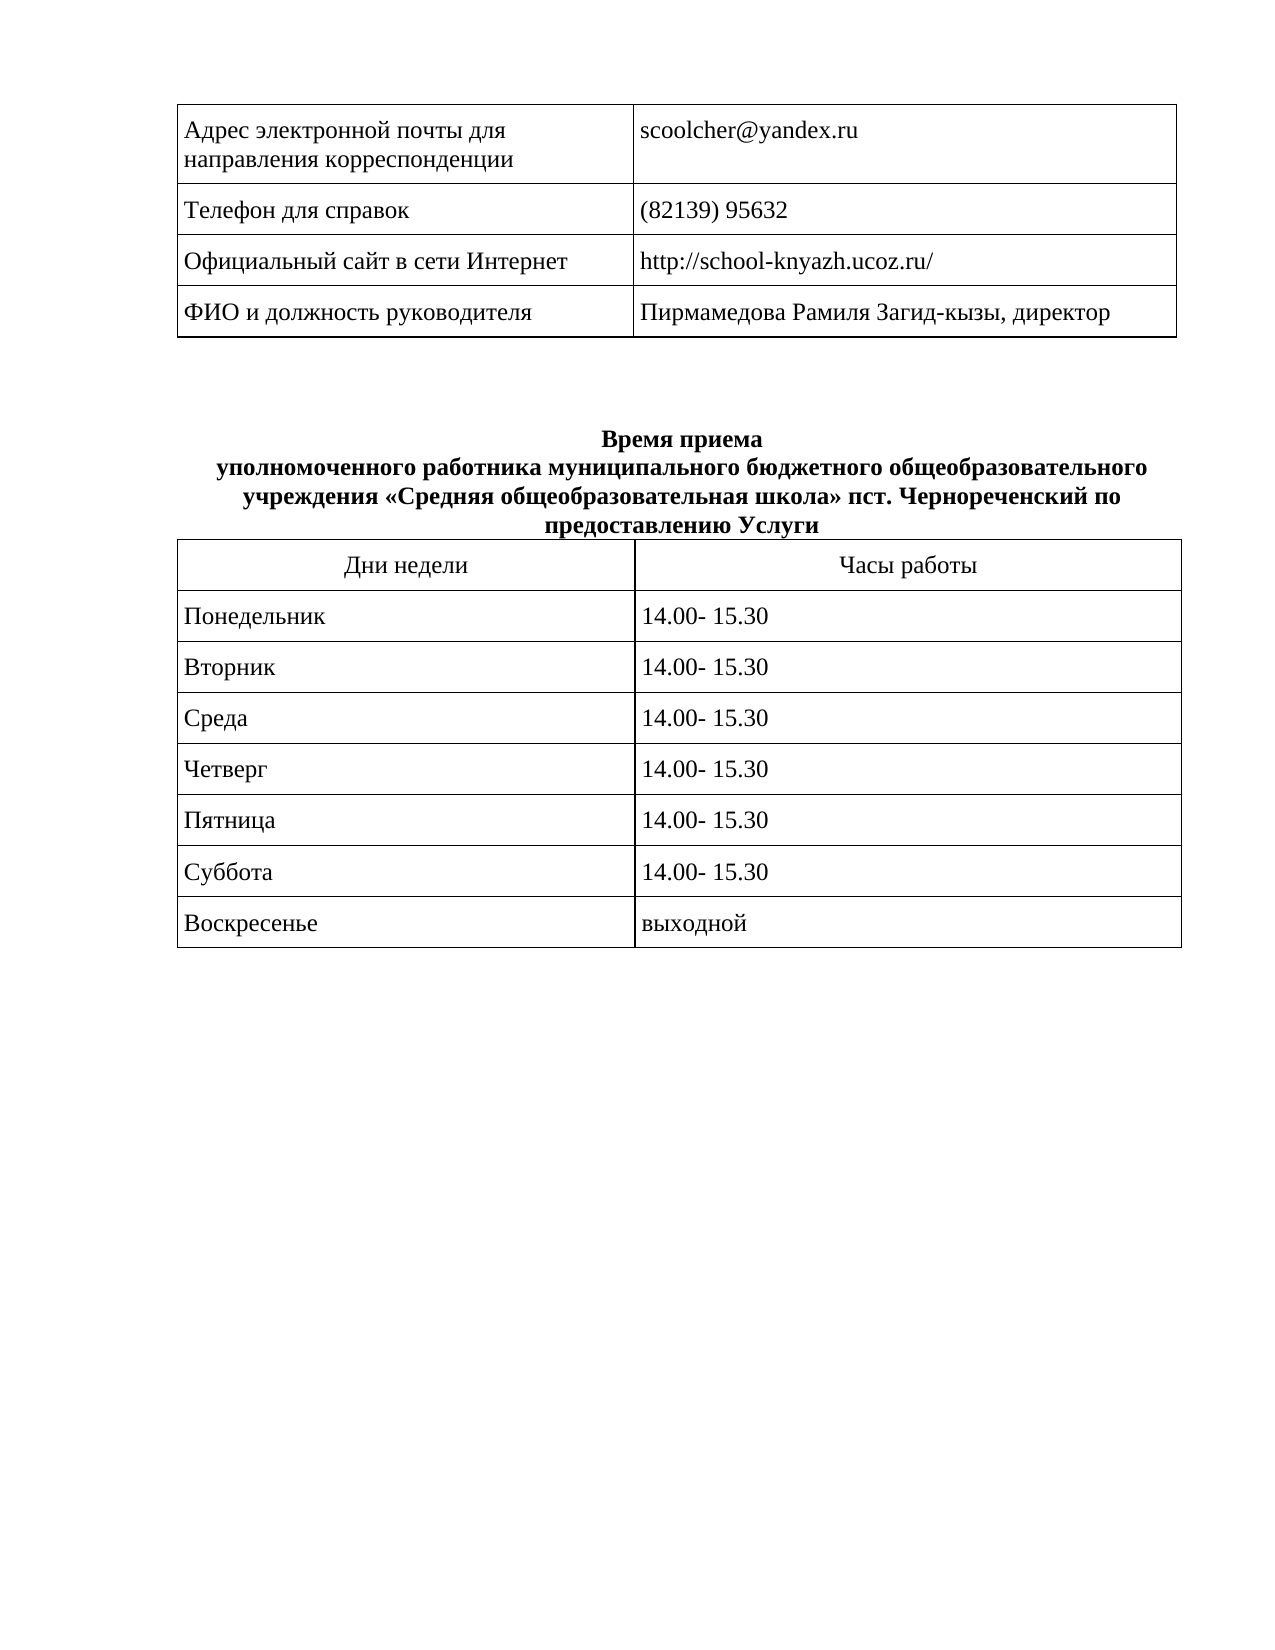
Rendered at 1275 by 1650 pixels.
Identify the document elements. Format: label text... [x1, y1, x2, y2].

table_cell 14.00- 15.30 [636, 795, 1181, 845]
table_cell 14.00- 15.30 [636, 846, 1181, 896]
text Время приема [177, 424, 1186, 452]
text уполномоченного работника муниципального бюджетного общеобразовательного учреждения «Средняя общеобразовательная школа» пст. Чернореченский по предоставлению Услуги [177, 452, 1186, 539]
table_cell 14.00- 15.30 [636, 591, 1181, 641]
table_header Дни недели [178, 540, 634, 590]
table_cell 14.00- 15.30 [636, 642, 1181, 692]
table_cell Пирмамедова Рамиля Загид-кызы, директор [634, 286, 1176, 336]
table_cell Суббота [178, 846, 634, 896]
table_cell выходной [636, 897, 1181, 947]
table_cell 14.00- 15.30 [636, 693, 1181, 743]
table_cell Воскресенье [178, 897, 634, 947]
table_cell Адрес электронной почты для направления корреспонденции [178, 105, 633, 183]
table_cell 14.00- 15.30 [636, 744, 1181, 794]
table_cell (82139) 95632 [634, 184, 1176, 234]
table_header Часы работы [636, 540, 1181, 590]
table_cell scoolcher@yandex.ru [634, 105, 1176, 183]
table_cell Вторник [178, 642, 634, 692]
table_cell ФИО и должность руководителя [178, 286, 633, 336]
table_cell Пятница [178, 795, 634, 845]
table_cell Телефон для справок [178, 184, 633, 234]
table_cell Среда [178, 693, 634, 743]
table_cell Понедельник [178, 591, 634, 641]
table_cell http://school-knyazh.ucoz.ru/ [634, 235, 1176, 285]
table_cell Четверг [178, 744, 634, 794]
table_cell Официальный сайт в сети Интернет [178, 235, 633, 285]
